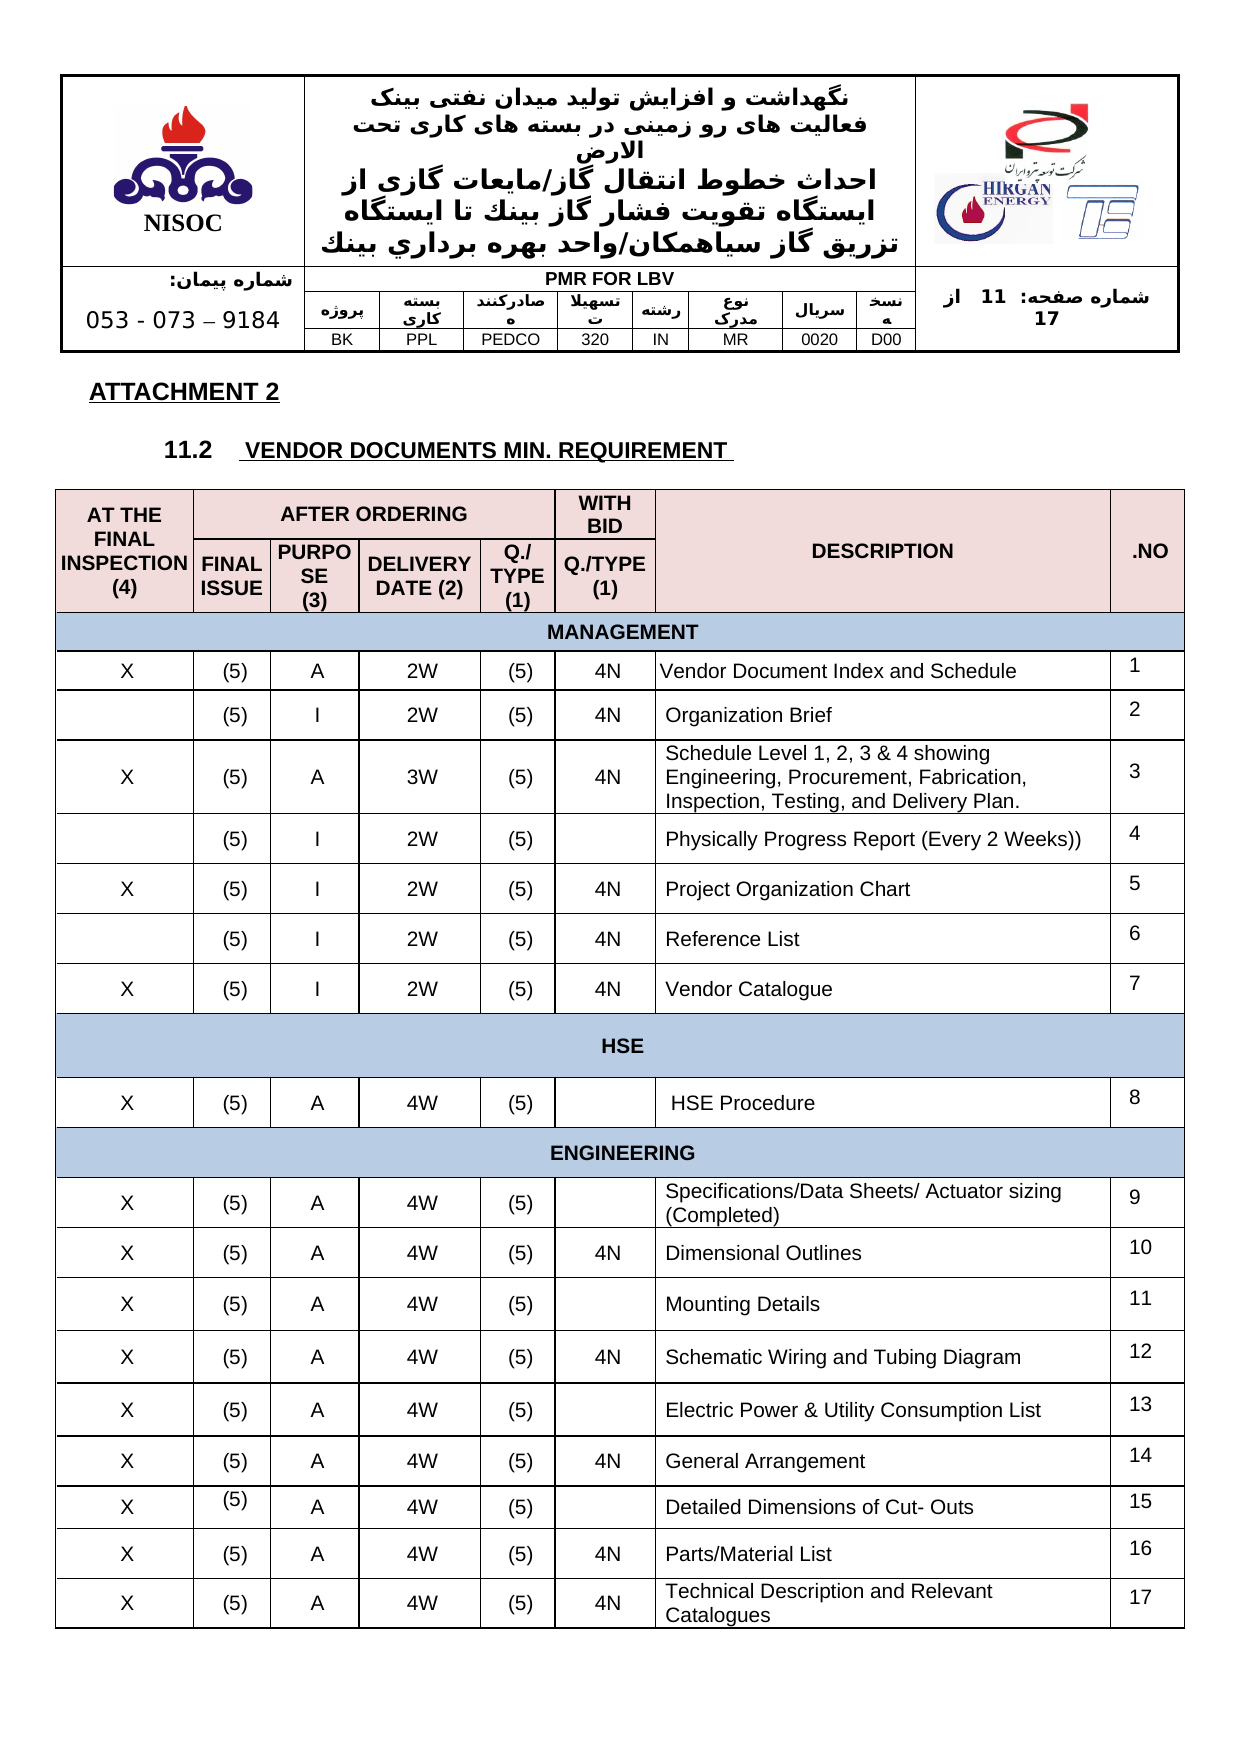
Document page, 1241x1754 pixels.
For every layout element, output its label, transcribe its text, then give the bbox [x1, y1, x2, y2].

table_cell General Arrangement [656, 1437, 1110, 1485]
table_cell (5) [194, 964, 270, 1013]
table_cell 4W [360, 1331, 480, 1382]
table_cell 2W [360, 652, 480, 689]
table_cell [556, 1278, 655, 1329]
table_cell (5) [481, 1529, 554, 1578]
table_cell (5) [194, 691, 270, 739]
table_cell A [271, 1228, 358, 1277]
table_cell HSE Procedure [656, 1078, 1110, 1127]
table_cell PURPOSE (3) [271, 540, 358, 612]
table_cell [1111, 964, 1184, 1013]
table_cell (5) [194, 814, 270, 863]
table_cell Q./TYPE (1) [481, 540, 554, 612]
table_cell (5) [481, 864, 554, 913]
table_cell [1111, 691, 1184, 739]
table_cell Q./TYPE (1) [556, 540, 655, 612]
table_header WITH BID [556, 490, 655, 538]
table_cell I [271, 691, 358, 739]
table_cell 4N [556, 741, 655, 813]
table_cell Project Organization Chart [656, 864, 1110, 913]
table_cell (5) [194, 1178, 270, 1227]
table_cell (5) [481, 914, 554, 963]
table_cell [556, 1487, 655, 1528]
table_cell DELIVERY DATE (2) [360, 540, 480, 612]
table_cell (5) [194, 914, 270, 963]
table_cell (5) [194, 1278, 270, 1329]
table_cell (5) [194, 1384, 270, 1435]
table_cell X [56, 1486, 193, 1528]
table_cell (5) [194, 1437, 270, 1485]
table_cell I [271, 914, 358, 963]
table_cell [1111, 1178, 1184, 1227]
table_cell I [271, 964, 358, 1013]
table_cell I [271, 814, 358, 863]
table_cell A [271, 1487, 358, 1528]
table_cell X [56, 1178, 193, 1227]
table_cell FINAL ISSUE [194, 540, 270, 612]
table_cell [1111, 1437, 1184, 1485]
table_cell 4W [360, 1278, 480, 1329]
table_cell [1111, 1078, 1184, 1127]
table_cell (5) [194, 1078, 270, 1127]
table_cell (5) [481, 1078, 554, 1127]
table_cell Specifications/Data Sheets/ Actuator sizing (Completed) [656, 1178, 1110, 1227]
table_cell 2W [360, 814, 480, 863]
table_cell 4W [360, 1384, 480, 1435]
table_cell [1111, 1384, 1184, 1435]
table_cell (5) [481, 814, 554, 863]
table_cell 4N [556, 652, 655, 689]
table_cell (5) [194, 1487, 270, 1528]
table_cell I [271, 864, 358, 913]
picture [113, 106, 253, 208]
table_cell [1111, 652, 1184, 689]
table_cell 4W [360, 1529, 480, 1578]
table_cell 4W [360, 1078, 480, 1127]
table_cell Vendor Document Index and Schedule [656, 652, 1110, 689]
table_cell (5) [481, 1437, 554, 1485]
table_cell X [56, 1436, 193, 1485]
subtitle VENDOR DOCUMENTS MIN. REQUIREMENT [164, 435, 1152, 464]
table_cell 4N [556, 914, 655, 963]
table_cell 4N [556, 691, 655, 739]
table_cell Reference List [656, 914, 1110, 963]
table_cell 4W [360, 1579, 480, 1627]
table_cell 2W [360, 914, 480, 963]
table_cell [56, 914, 193, 963]
table_cell HSE [56, 1014, 1184, 1077]
table_cell 4N [556, 1529, 655, 1578]
table_cell (5) [194, 741, 270, 813]
table_cell 4N [556, 964, 655, 1013]
table_cell 4W [360, 1487, 480, 1528]
table_cell (5) [481, 1579, 554, 1627]
table_cell 2W [360, 964, 480, 1013]
table_cell X [56, 1278, 193, 1329]
table_cell 2W [360, 691, 480, 739]
picture [934, 103, 1089, 244]
table_cell 2W [360, 864, 480, 913]
table_cell Electric Power & Utility Consumption List [656, 1384, 1110, 1435]
table_cell 4N [556, 1228, 655, 1277]
table_cell [1111, 1278, 1184, 1329]
table_cell (5) [481, 1331, 554, 1382]
table_cell (5) [481, 691, 554, 739]
table_header NO. [1111, 490, 1184, 612]
table_cell A [271, 1278, 358, 1329]
table_cell 4W [360, 1178, 480, 1227]
table_cell (5) [481, 1487, 554, 1528]
table_cell X [56, 651, 193, 689]
table_cell Physically Progress Report (Every 2 Weeks)) [656, 814, 1110, 863]
table_cell (5) [481, 1178, 554, 1227]
table_cell 4N [556, 1579, 655, 1627]
subtitle ATTACHMENT 2 [89, 377, 1152, 406]
table_cell A [271, 1437, 358, 1485]
table_cell [1111, 1529, 1184, 1578]
table_header AT THE FINAL INSPECTION (4) [56, 490, 193, 612]
table_cell [556, 1178, 655, 1227]
table_cell [1111, 814, 1184, 863]
table_cell A [271, 1579, 358, 1627]
table_cell Organization Brief [656, 691, 1110, 739]
table_cell [1111, 1228, 1184, 1277]
table_cell [1111, 741, 1184, 813]
table_cell Schematic Wiring and Tubing Diagram [656, 1331, 1110, 1382]
table_cell [556, 814, 655, 863]
table_cell X [56, 1331, 193, 1382]
table_cell [556, 1078, 655, 1127]
table_cell (5) [481, 1278, 554, 1329]
table_cell A [271, 1529, 358, 1578]
table_cell A [271, 1078, 358, 1127]
table_cell Dimensional Outlines [656, 1228, 1110, 1277]
table_cell [1111, 1487, 1184, 1528]
table_cell Vendor Catalogue [656, 964, 1110, 1013]
table_cell Parts/Material List [656, 1529, 1110, 1578]
table_header DESCRIPTION [656, 490, 1110, 612]
table_cell X [56, 1228, 193, 1277]
table_cell [56, 690, 193, 739]
table_cell (5) [194, 652, 270, 689]
table_cell (5) [481, 652, 554, 689]
table_cell Detailed Dimensions of Cut- Outs [656, 1487, 1110, 1528]
table_cell A [271, 1178, 358, 1227]
table_cell MANAGEMENT [56, 613, 1184, 650]
table_cell Mounting Details [656, 1278, 1110, 1329]
table_cell Technical Description and Relevant Catalogues [656, 1579, 1110, 1627]
table_cell A [271, 741, 358, 813]
table_cell X [56, 740, 193, 813]
table_cell 4W [360, 1437, 480, 1485]
table_cell 3W [360, 741, 480, 813]
table_cell 4N [556, 864, 655, 913]
table_cell X [56, 1529, 193, 1578]
table_cell (5) [481, 964, 554, 1013]
table_cell (5) [194, 864, 270, 913]
table_cell [1111, 1579, 1184, 1627]
table_cell 4N [556, 1331, 655, 1382]
table_cell X [56, 964, 193, 1013]
table_cell Schedule Level 1, 2, 3 & 4 showing Engineering, Procurement, Fabrication, Inspection, Testing, and Delivery Plan. [656, 741, 1110, 813]
table_cell (5) [194, 1331, 270, 1382]
table_cell 4N [556, 1437, 655, 1485]
table_cell X [56, 1078, 193, 1127]
table_cell A [271, 1384, 358, 1435]
table_cell X [56, 1579, 193, 1627]
table_cell (5) [481, 1384, 554, 1435]
table_cell [56, 814, 193, 863]
table_cell [556, 1384, 655, 1435]
table_cell [1111, 1331, 1184, 1382]
table_cell X [56, 1383, 193, 1435]
table_cell X [56, 864, 193, 913]
table_cell (5) [194, 1228, 270, 1277]
table_cell 4W [360, 1228, 480, 1277]
table_cell (5) [481, 741, 554, 813]
table_cell (5) [194, 1579, 270, 1627]
table_header AFTER ORDERING [194, 490, 554, 538]
table_cell A [271, 652, 358, 689]
table_cell (5) [194, 1529, 270, 1578]
table_cell [1111, 864, 1184, 913]
table_cell ENGINEERING [56, 1128, 1184, 1177]
table_cell (5) [481, 1228, 554, 1277]
table_cell [1111, 914, 1184, 963]
table_cell A [271, 1331, 358, 1382]
